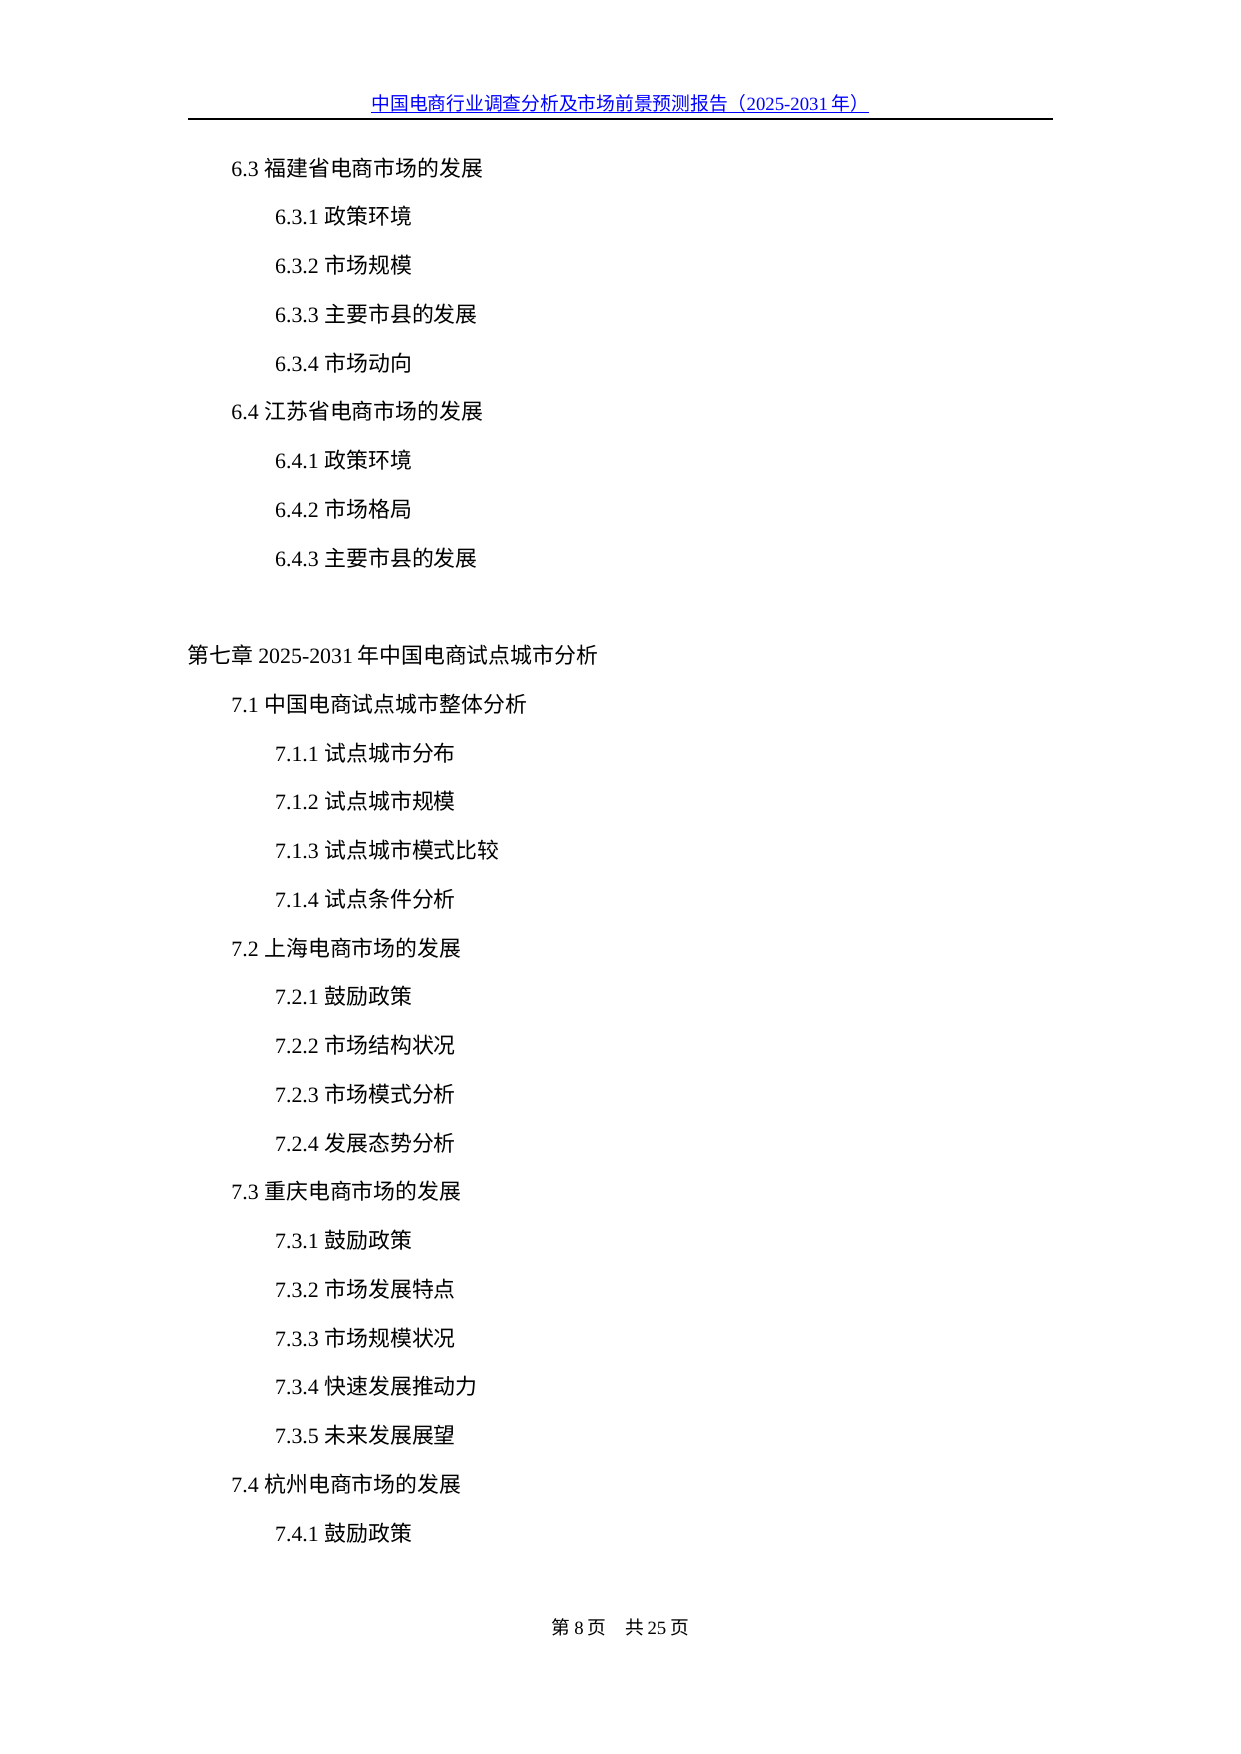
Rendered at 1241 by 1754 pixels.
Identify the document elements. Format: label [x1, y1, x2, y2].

text [187, 150, 1053, 1548]
